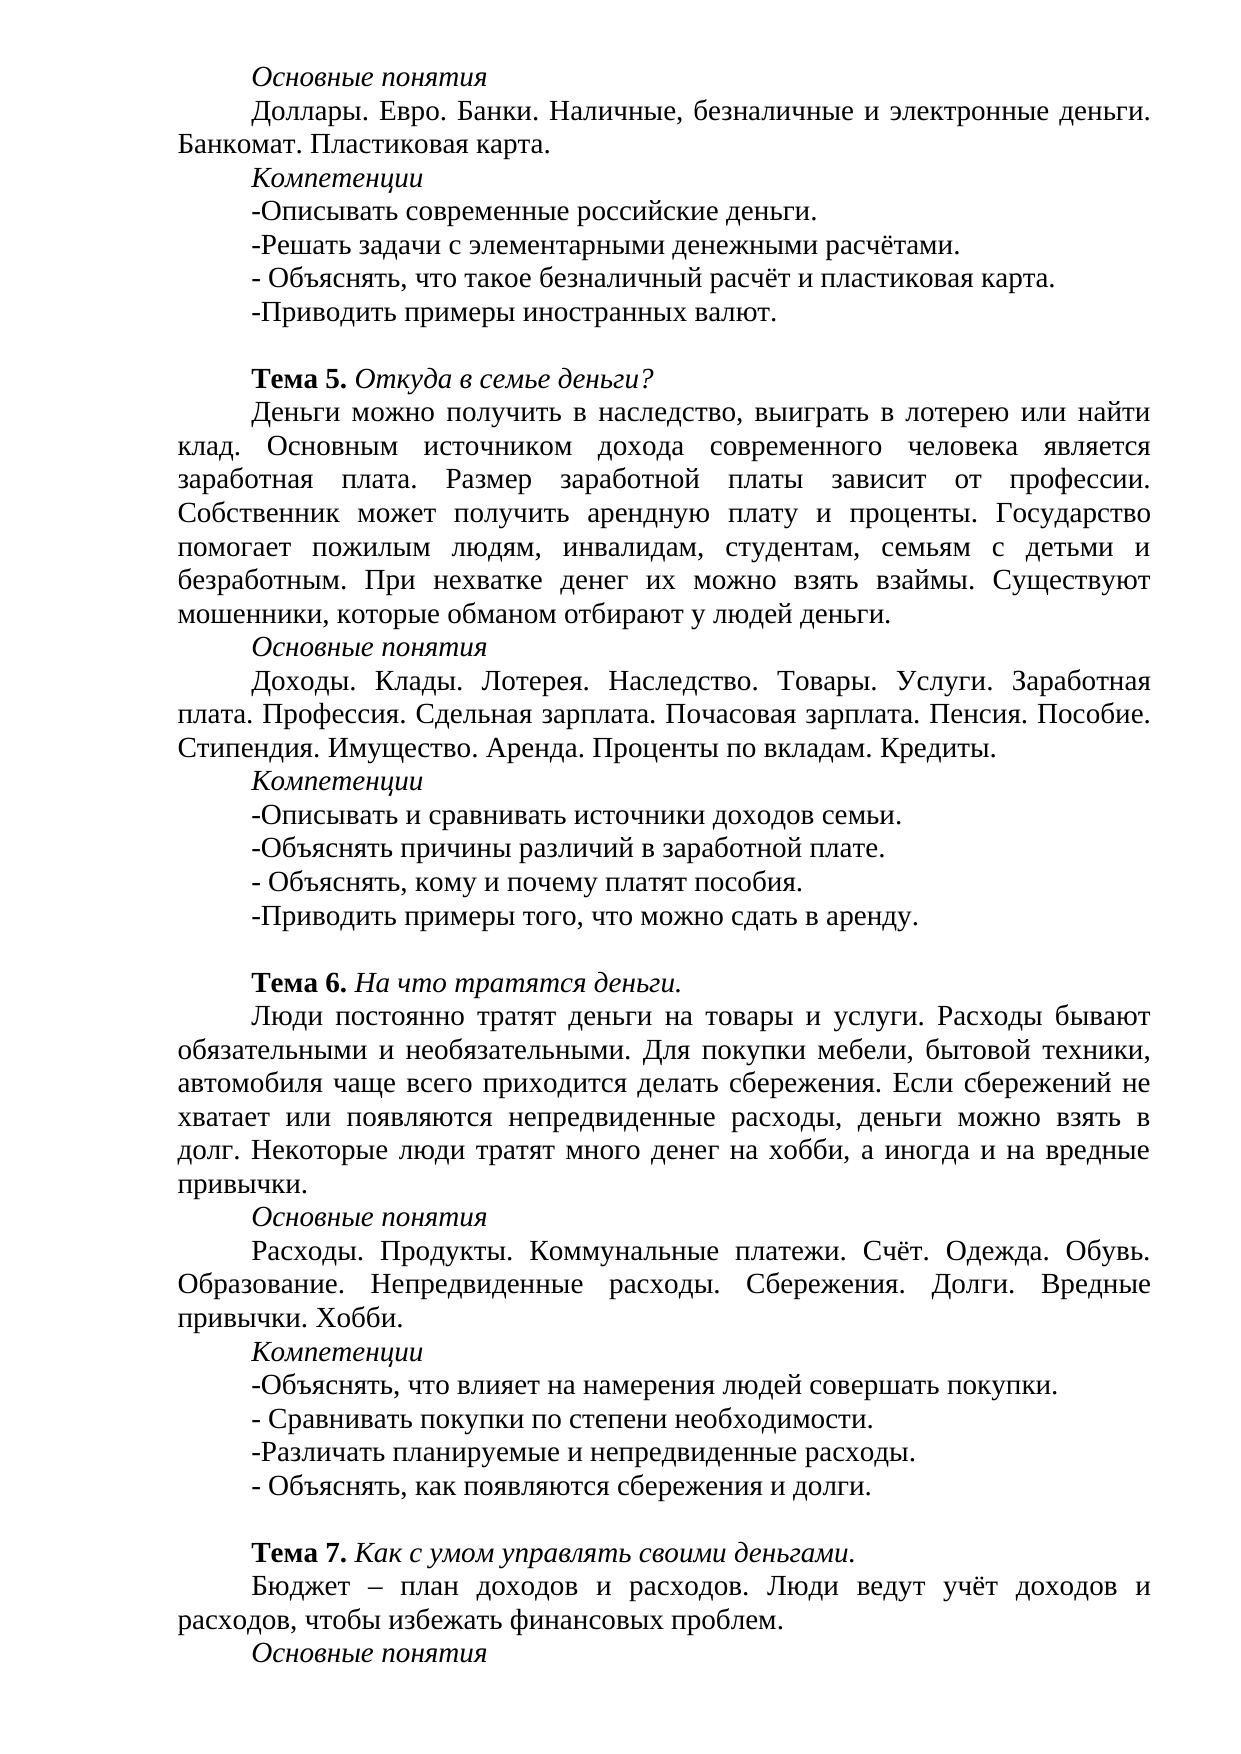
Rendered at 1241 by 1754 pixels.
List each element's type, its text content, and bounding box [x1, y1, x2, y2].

text Тема 5. Откуда в семье деньги? [177, 361, 1152, 394]
text Бюджет – план доходов и расходов. Люди ведут учёт доходов и расходов, чтобы избежать финансовых проблем. [177, 1568, 1152, 1636]
text Расходы. Продукты. Коммунальные платежи. Счёт. Одежда. Обувь. Образование. Непредвиденные расходы. Сбережения. Долги. Вредные привычки. Хобби. [177, 1233, 1152, 1334]
text Компетенции [177, 160, 1152, 193]
text Тема 6. На что тратятся деньги. [177, 965, 1152, 998]
text -Описывать современные российские деньги. [177, 193, 1152, 227]
text Основные понятия [177, 1199, 1152, 1233]
text -Описывать и сравнивать источники доходов семьи. [177, 797, 1152, 831]
text Люди постоянно тратят деньги на товары и услуги. Расходы бывают обязательными и необязательными. Для покупки мебели, бытовой техники, автомобиля чаще всего приходится делать сбережения. Если сбережений не хватает или появляются непредвиденные расходы, деньги можно взять в долг. Некоторые люди тратят много денег на хобби, а иногда и на вредные привычки. [177, 998, 1152, 1199]
text Компетенции [177, 1334, 1152, 1367]
text Основные понятия [177, 629, 1152, 663]
text -Приводить примеры иностранных валют. [177, 294, 1152, 327]
text - Сравнивать покупки по степени необходимости. [177, 1401, 1152, 1434]
text -Решать задачи с элементарными денежными расчётами. [177, 227, 1152, 260]
text -Объяснять, что влияет на намерения людей совершать покупки. [177, 1367, 1152, 1401]
text -Приводить примеры того, что можно сдать в аренду. [177, 898, 1152, 931]
text -Различать планируемые и непредвиденные расходы. [177, 1434, 1152, 1468]
text - Объяснять, что такое безналичный расчёт и пластиковая карта. [177, 260, 1152, 294]
text - Объяснять, кому и почему платят пособия. [177, 864, 1152, 898]
text Деньги можно получить в наследство, выиграть в лотерею или найти клад. Основным источником дохода современного человека является заработная плата. Размер заработной платы зависит от профессии. Собственник может получить арендную плату и проценты. Государство помогает пожилым людям, инвалидам, студентам, семьям с детьми и безработным. При нехватке денег их можно взять взаймы. Существуют мошенники, которые обманом отбирают у людей деньги. [177, 394, 1152, 629]
text Тема 7. Как с умом управлять своими деньгами. [177, 1535, 1152, 1568]
text -Объяснять причины различий в заработной плате. [177, 831, 1152, 864]
text Основные понятия [177, 59, 1152, 93]
text Компетенции [177, 763, 1152, 797]
text Доходы. Клады. Лотерея. Наследство. Товары. Услуги. Заработная плата. Профессия. Сдельная зарплата. Почасовая зарплата. Пенсия. Пособие. Стипендия. Имущество. Аренда. Проценты по вкладам. Кредиты. [177, 663, 1152, 763]
text - Объяснять, как появляются сбережения и долги. [177, 1468, 1152, 1501]
text Основные понятия [177, 1636, 1152, 1669]
text Доллары. Евро. Банки. Наличные, безналичные и электронные деньги. Банкомат. Пластиковая карта. [177, 93, 1152, 160]
